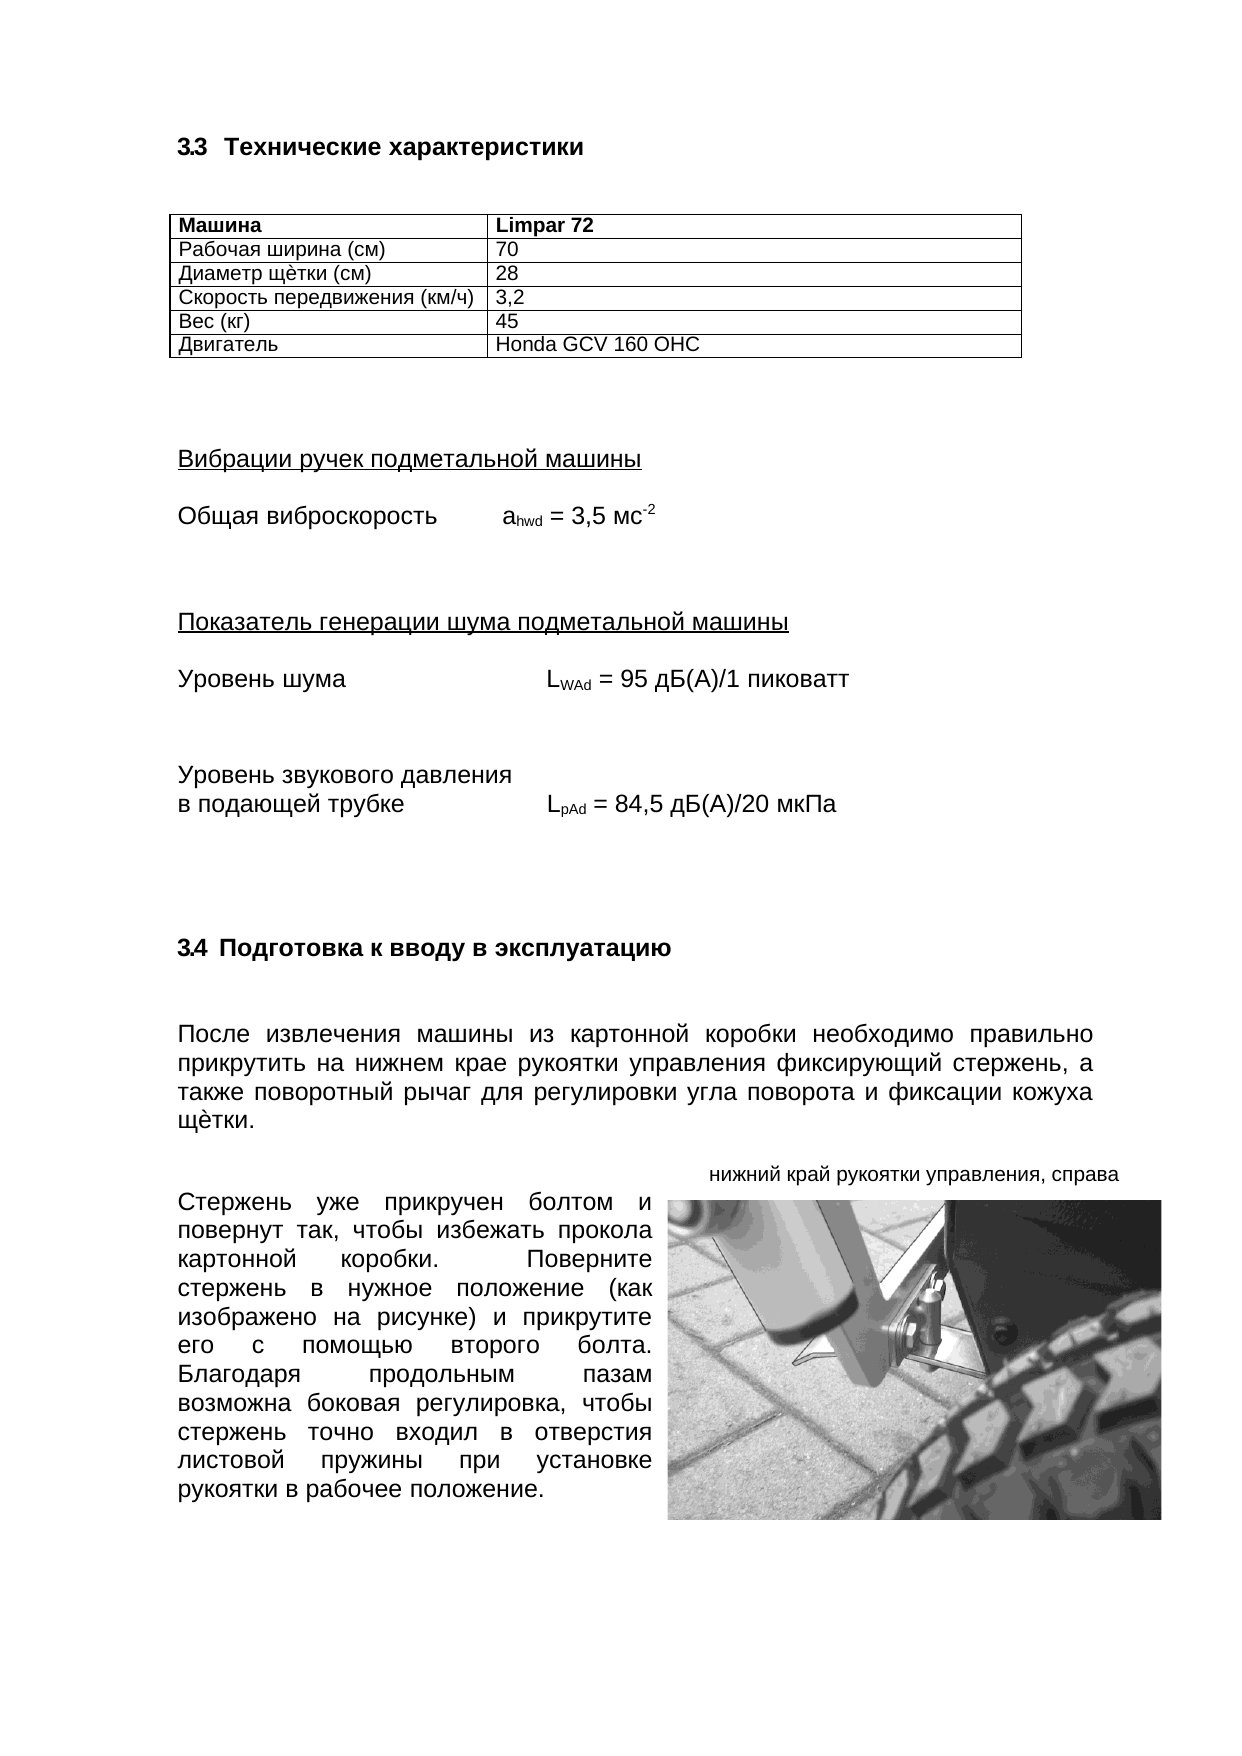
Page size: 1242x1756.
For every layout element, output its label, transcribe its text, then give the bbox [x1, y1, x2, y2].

subtitle Технические характеристики [177, 131, 1175, 160]
table_cell Двигатель [171, 335, 487, 357]
table_cell 28 [488, 263, 1021, 286]
text нижний край рукоятки управления, справа [709, 1163, 1175, 1187]
table_cell 45 [488, 311, 1021, 333]
text Уровень шума LWAd = 95 дБ(A)/1 пиковатт [177, 664, 1175, 693]
table_cell 3,2 [488, 287, 1021, 309]
table_cell Рабочая ширина (см) [171, 239, 487, 262]
table_cell Honda GCV 160 OHC [488, 335, 1021, 357]
table_cell Скорость передвижения (км/ч) [171, 287, 487, 309]
text Уровень звукового давления [177, 760, 1175, 789]
text Стержень уже прикручен болтом и повернут так, чтобы избежать прокола картонной коробки. Поверните стержень в нужное положение (как изображено на рисунке) и прикрутите его с помощью второго болта. Благодаря продольным пазам возможна боковая регулировка, чтобы стержень точно входил в отверстия листовой пружины при установке рукоятки в рабочее положение. [177, 1187, 653, 1503]
table_cell Вес (кг) [171, 311, 487, 333]
picture [667, 1200, 1162, 1520]
subtitle Подготовка к вводу в эксплуатацию [177, 933, 1175, 961]
table_header Limpar 72 [488, 215, 1021, 238]
text Вибрации ручек подметальной машины Общая виброскорость ahwd = 3,5 мс-2 [177, 444, 661, 530]
text После извлечения машины из картонной коробки необходимо правильно прикрутить на нижнем крае рукоятки управления фиксирующий стержень, а также поворотный рычаг для регулировки угла поворота и фиксации кожуха щѐтки. [177, 1019, 1094, 1134]
text Показатель генерации шума подметальной машины [177, 607, 1175, 635]
table_cell 70 [488, 239, 1021, 262]
table_cell Диаметр щѐтки (см) [171, 263, 487, 286]
table_header Машина [171, 215, 487, 238]
text в подающей трубке LpAd = 84,5 дБ(A)/20 мкПа [177, 789, 1175, 818]
